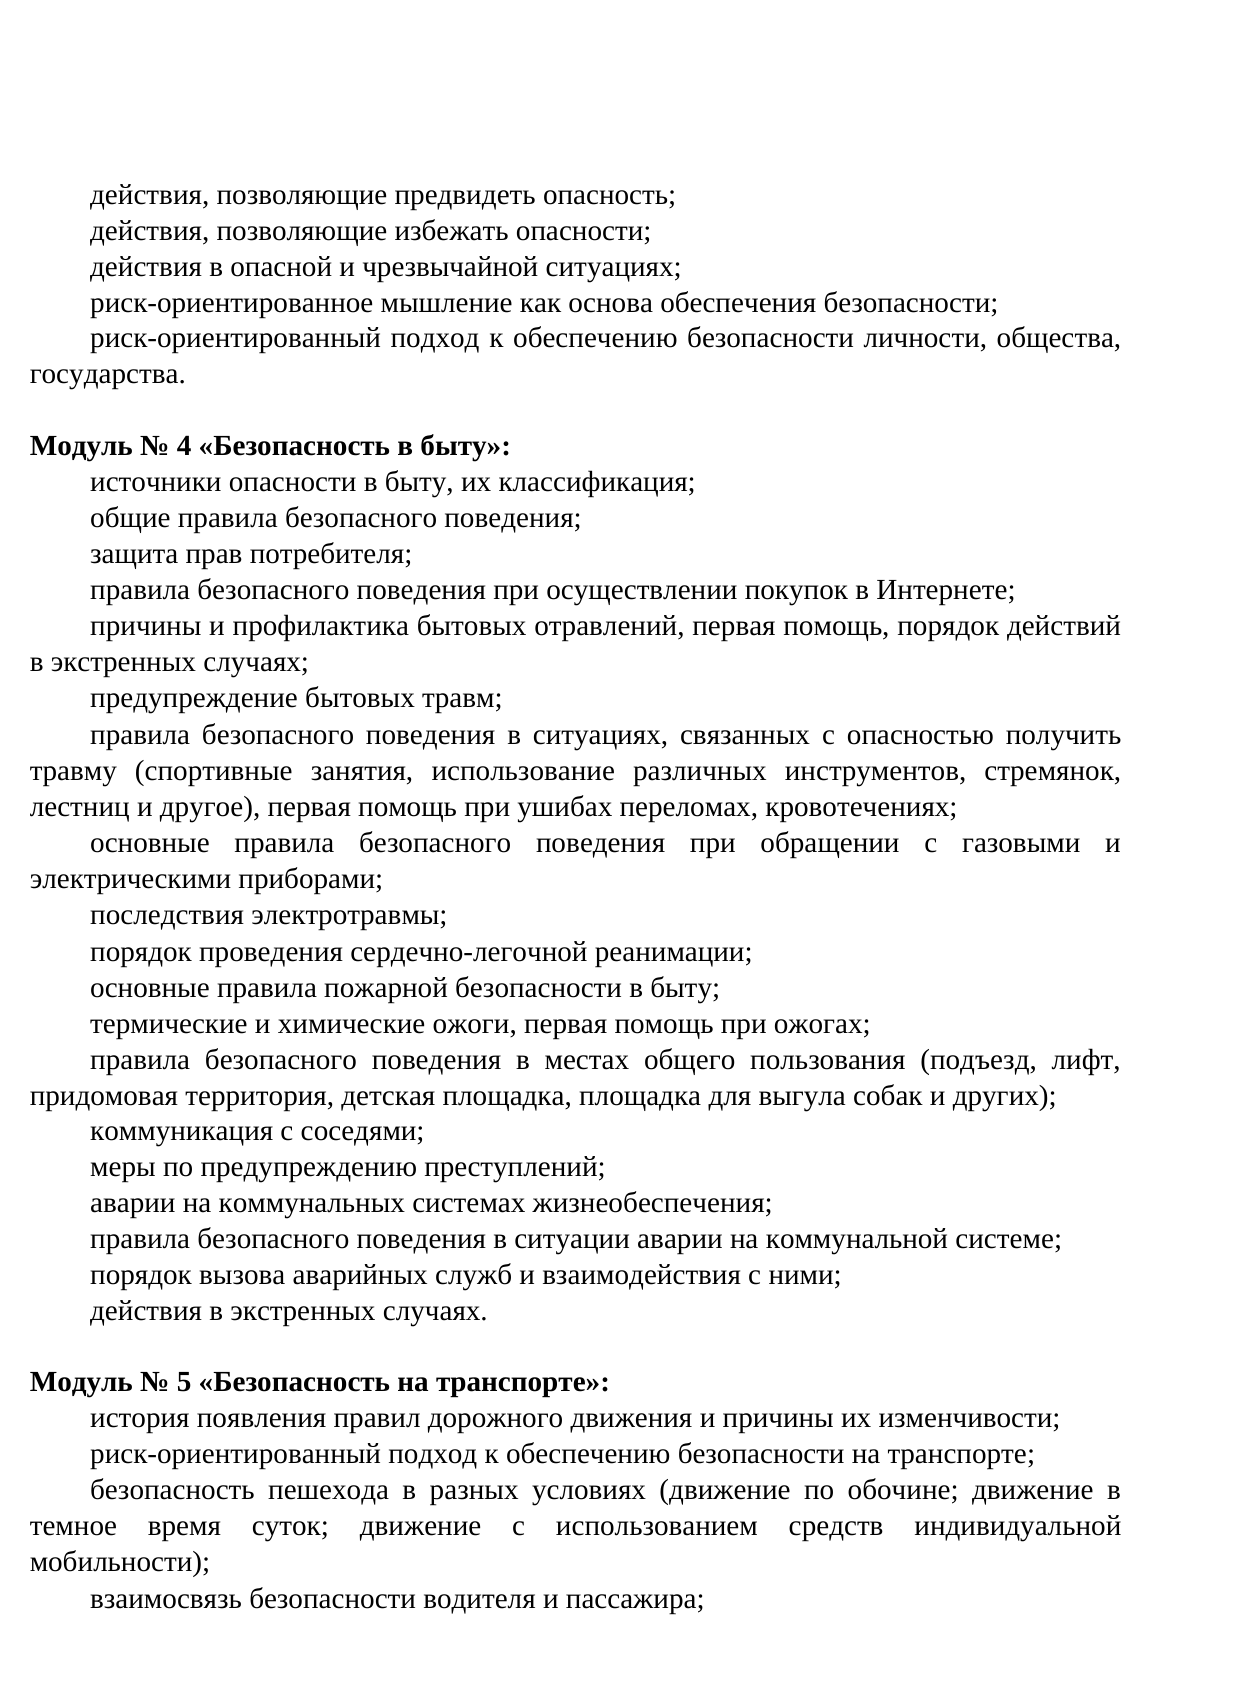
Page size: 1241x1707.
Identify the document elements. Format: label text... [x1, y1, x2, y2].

text последствия электротравмы; [29, 897, 1122, 931]
text порядок проведения сердечно-легочной реанимации; [29, 934, 1122, 967]
text Модуль № 5 «Безопасность на транспорте»: [29, 1364, 1122, 1397]
text основные правила безопасного поведения при обращении с газовыми и электрическими приборами; [29, 825, 1122, 895]
text Модуль № 4 «Безопасность в быту»: [29, 428, 1122, 461]
text риск-ориентированный подход к обеспечению безопасности личности, общества, государства. [29, 321, 1122, 390]
text меры по предупреждению преступлений; [29, 1149, 1122, 1183]
text действия, позволяющие избежать опасности; [29, 213, 1122, 247]
text действия, позволяющие предвидеть опасность; [29, 177, 1122, 211]
text правила безопасного поведения в ситуации аварии на коммунальной системе; [29, 1221, 1122, 1254]
text основные правила пожарной безопасности в быту; [29, 970, 1122, 1003]
text общие правила безопасного поведения; [29, 500, 1122, 533]
text безопасность пешехода в разных условиях (движение по обочине; движение в темное время суток; движение с использованием средств индивидуальной мобильности); [29, 1472, 1122, 1578]
text риск-ориентированный подход к обеспечению безопасности на транспорте; [29, 1436, 1122, 1470]
text действия в экстренных случаях. [29, 1293, 1122, 1326]
text взаимосвязь безопасности водителя и пассажира; [29, 1581, 1122, 1614]
text источники опасности в быту, их классификация; [29, 464, 1122, 497]
text правила безопасного поведения в ситуациях, связанных с опасностью получить травму (спортивные занятия, использование различных инструментов, стремянок, лестниц и другое), первая помощь при ушибах переломах, кровотечениях; [29, 717, 1122, 823]
text история появления правил дорожного движения и причины их изменчивости; [29, 1400, 1122, 1433]
text аварии на коммунальных системах жизнеобеспечения; [29, 1185, 1122, 1219]
text коммуникация с соседями; [29, 1113, 1122, 1147]
text риск-ориентированное мышление как основа обеспечения безопасности; [29, 285, 1122, 318]
text правила безопасного поведения в местах общего пользования (подъезд, лифт, придомовая территория, детская площадка, площадка для выгула собак и других); [29, 1042, 1122, 1111]
text причины и профилактика бытовых отравлений, первая помощь, порядок действий в экстренных случаях; [29, 608, 1122, 678]
text термические и химические ожоги, первая помощь при ожогах; [29, 1006, 1122, 1039]
text действия в опасной и чрезвычайной ситуациях; [29, 249, 1122, 282]
text защита прав потребителя; [29, 536, 1122, 569]
text правила безопасного поведения при осуществлении покупок в Интернете; [29, 572, 1122, 606]
text порядок вызова аварийных служб и взаимодействия с ними; [29, 1257, 1122, 1290]
text предупреждение бытовых травм; [29, 681, 1122, 714]
